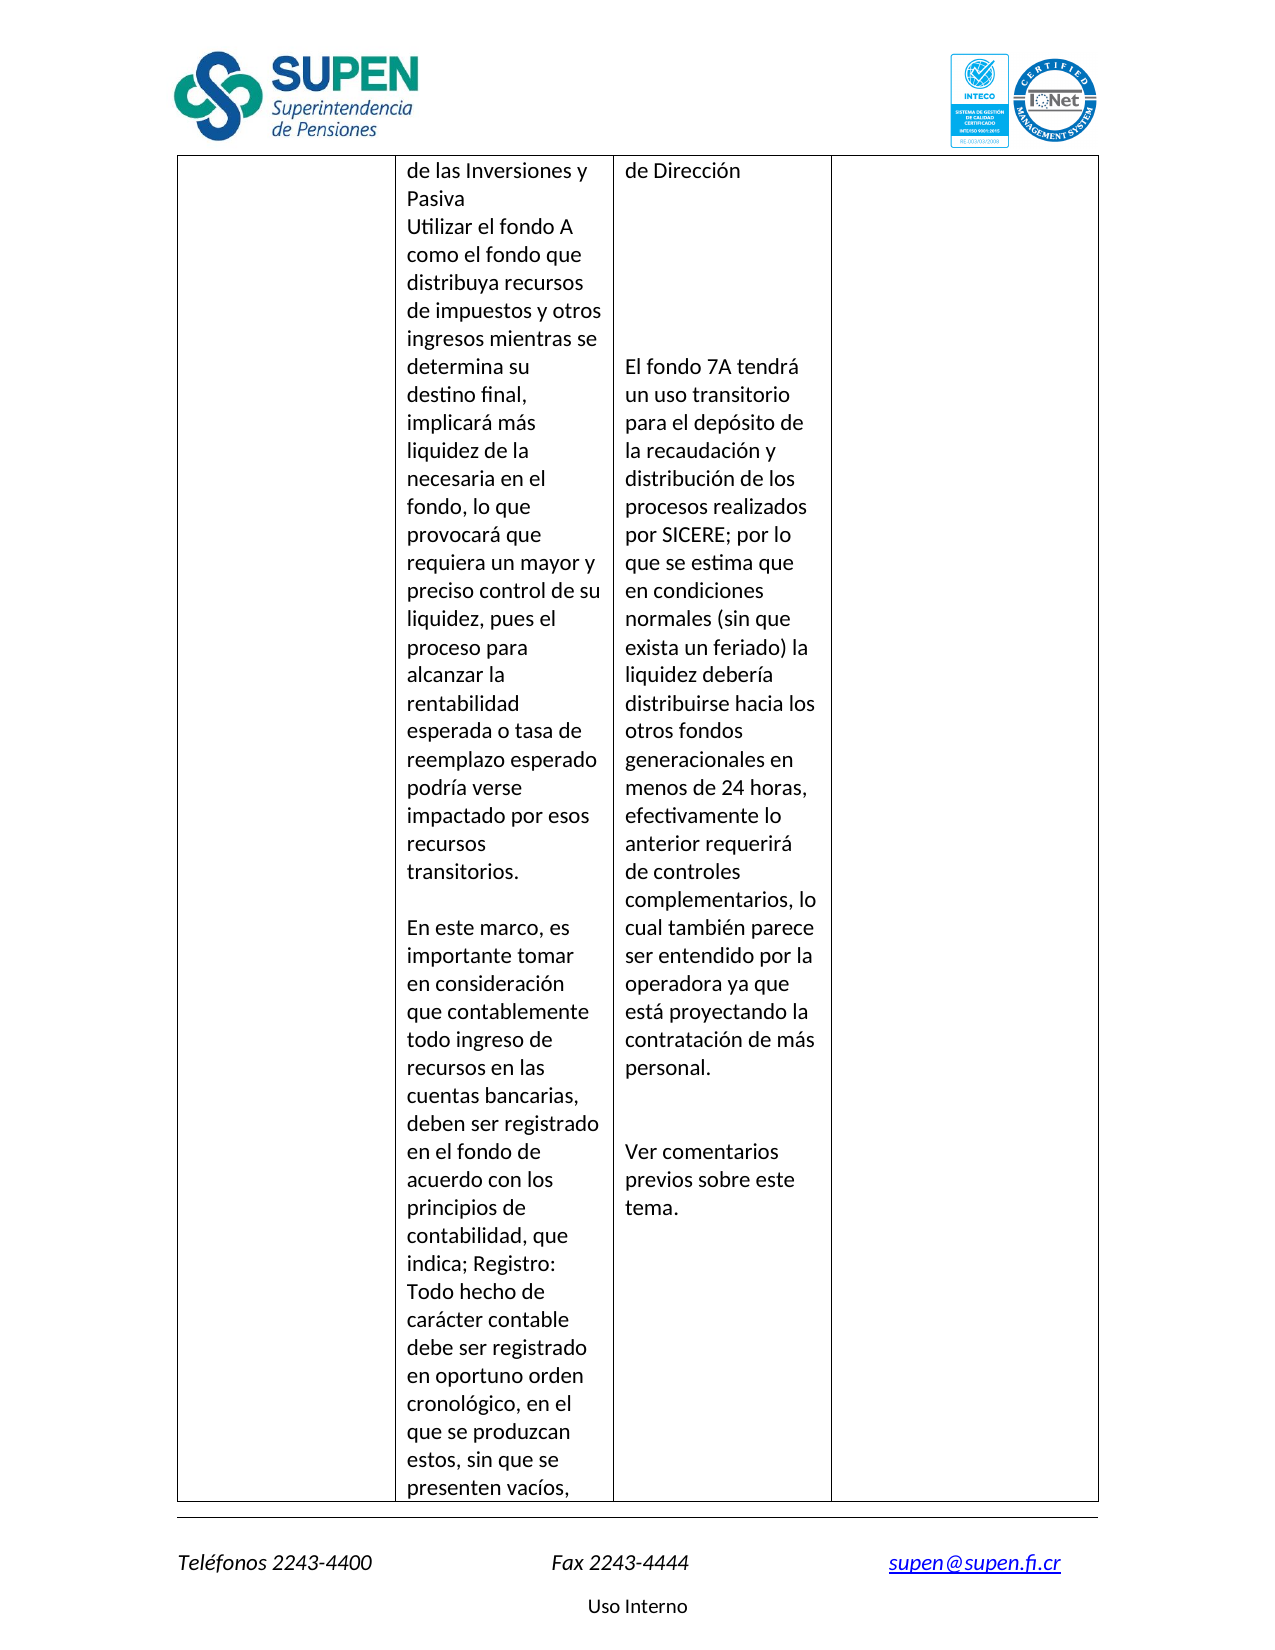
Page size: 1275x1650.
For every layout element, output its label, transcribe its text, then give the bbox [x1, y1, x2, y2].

table_cell [178, 156, 395, 1501]
picture [146, 36, 456, 156]
table_cell [832, 156, 1098, 1501]
